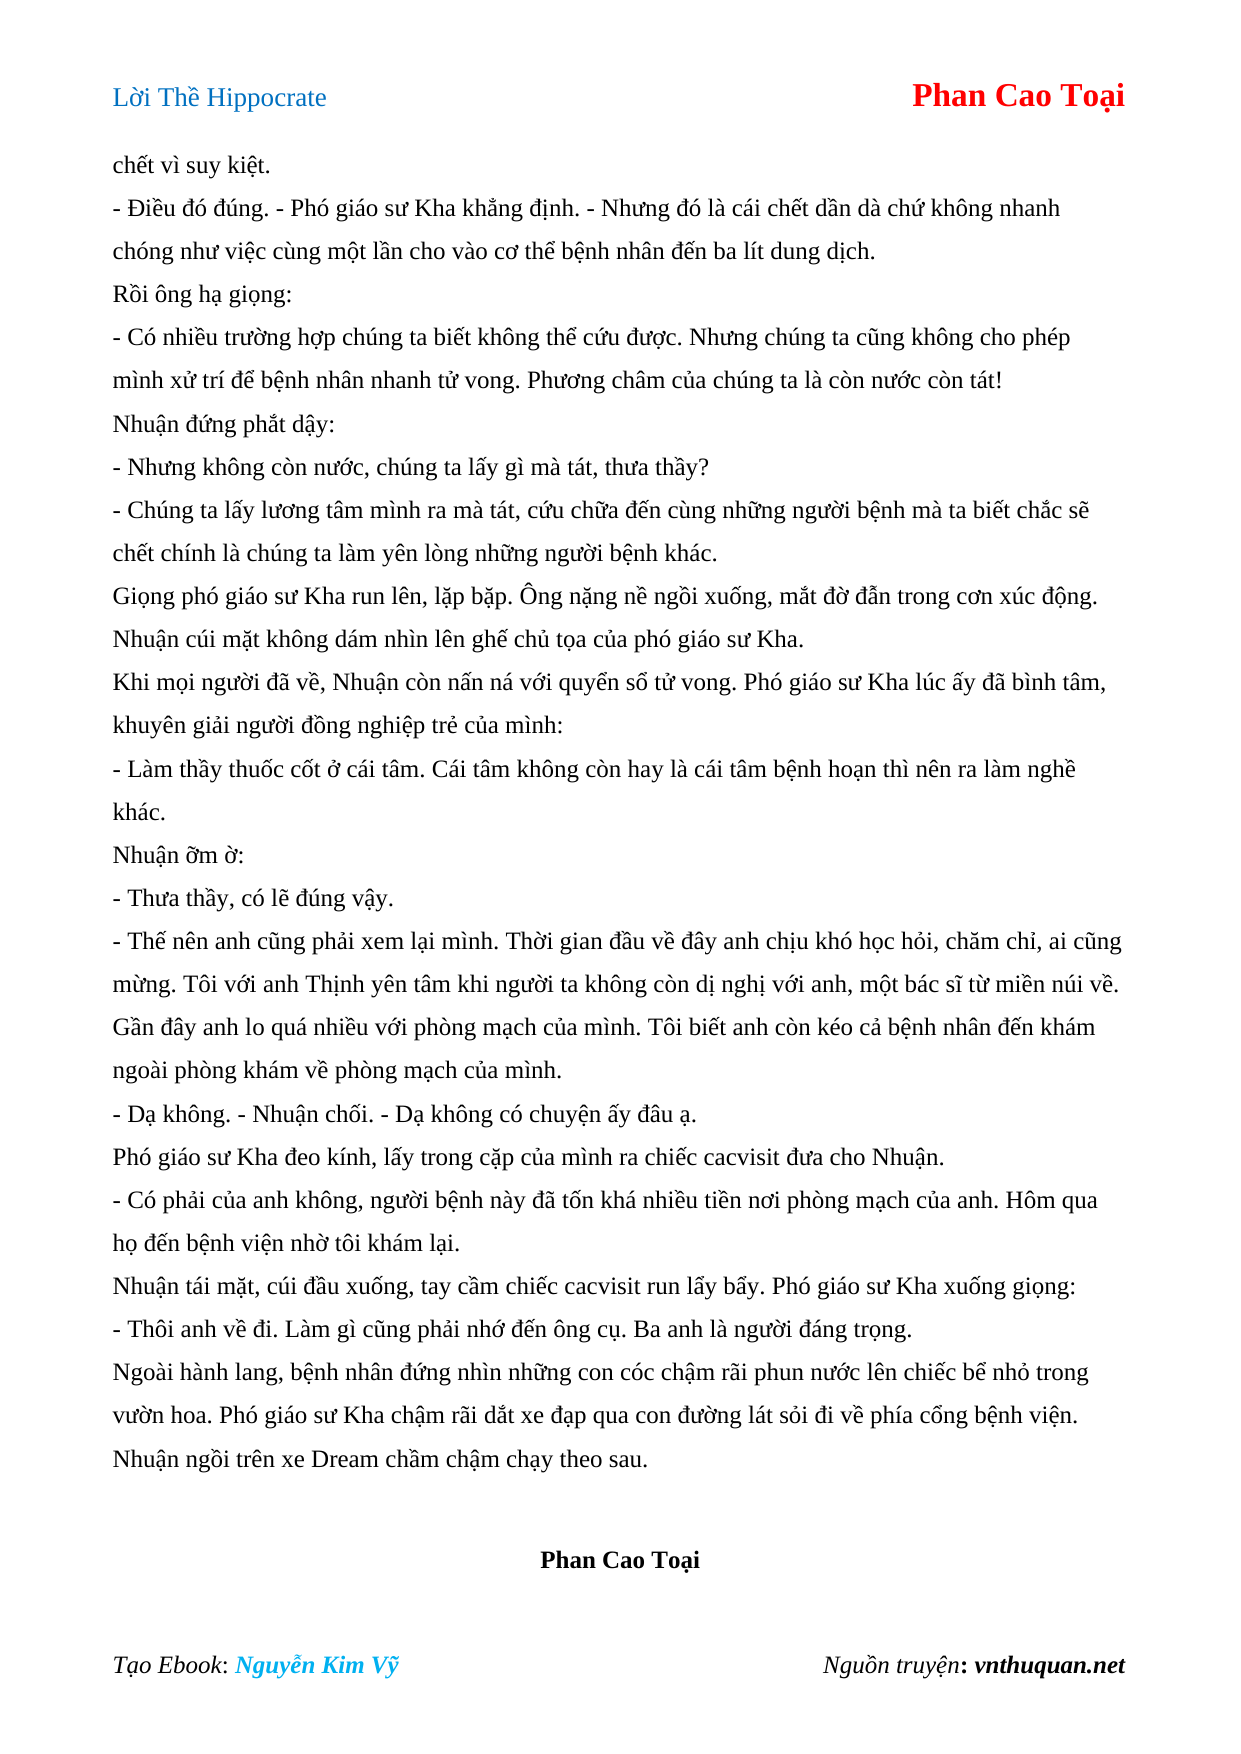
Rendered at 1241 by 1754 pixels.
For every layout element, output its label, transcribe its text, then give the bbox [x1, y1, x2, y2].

text Phan Cao Toại [112, 1545, 1128, 1573]
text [112, 150, 1128, 1472]
